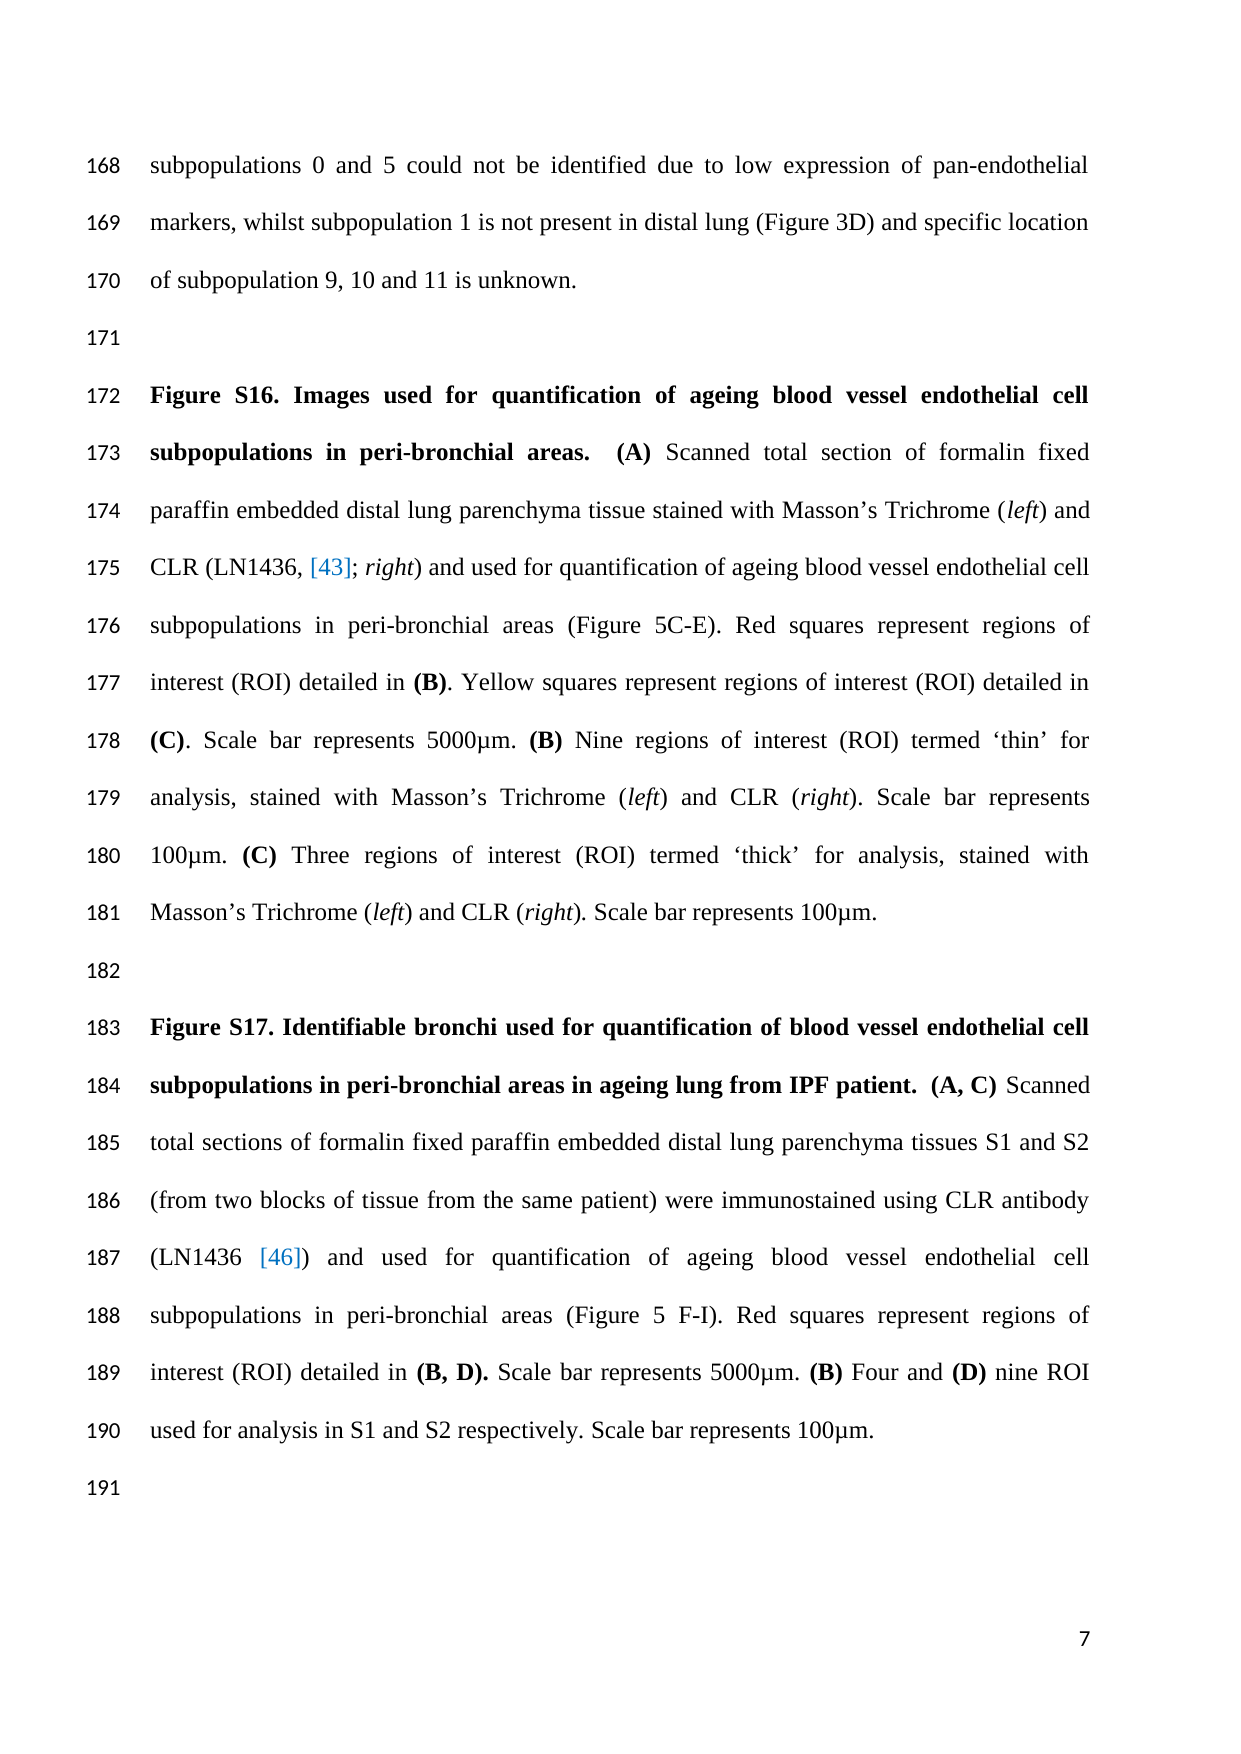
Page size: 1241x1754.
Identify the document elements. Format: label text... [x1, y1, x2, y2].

text Figure S17. Identifiable bronchi used for quantification of blood vessel endothelial cell subpopulations in peri-bronchial areas in ageing lung from IPF patient. (A, C) Scanned total sections of formalin fixed paraffin embedded distal lung parenchyma tissues S1 and S2 (from two blocks of tissue from the same patient) were immunostained using CLR antibody (LN1436 [46]) and used for quantification of ageing blood vessel endothelial cell subpopulations in peri-bronchial areas (Figure 5 F-I). Red squares represent regions of interest (ROI) detailed in (B, D). Scale bar represents 5000µm. (B) Four and (D) nine ROI used for analysis in S1 and S2 respectively. Scale bar represents 100µm. [150, 1012, 1090, 1444]
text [150, 150, 1090, 294]
text Figure S16. Images used for quantification of ageing blood vessel endothelial cell subpopulations in peri-bronchial areas. (A) Scanned total section of formalin fixed paraffin embedded distal lung parenchyma tissue stained with Masson’s Trichrome (left) and CLR (LN1436, [43]; right) and used for quantification of ageing blood vessel endothelial cell subpopulations in peri-bronchial areas (Figure 5C-E). Red squares represent regions of interest (ROI) detailed in (B). Yellow squares represent regions of interest (ROI) detailed in (C). Scale bar represents 5000µm. (B) Nine regions of interest (ROI) termed ‘thin’ for analysis, stained with Masson’s Trichrome (left) and CLR (right). Scale bar represents 100µm. (C) Three regions of interest (ROI) termed ‘thick’ for analysis, stained with Masson’s Trichrome (left) and CLR (right). Scale bar represents 100µm. [150, 380, 1090, 926]
